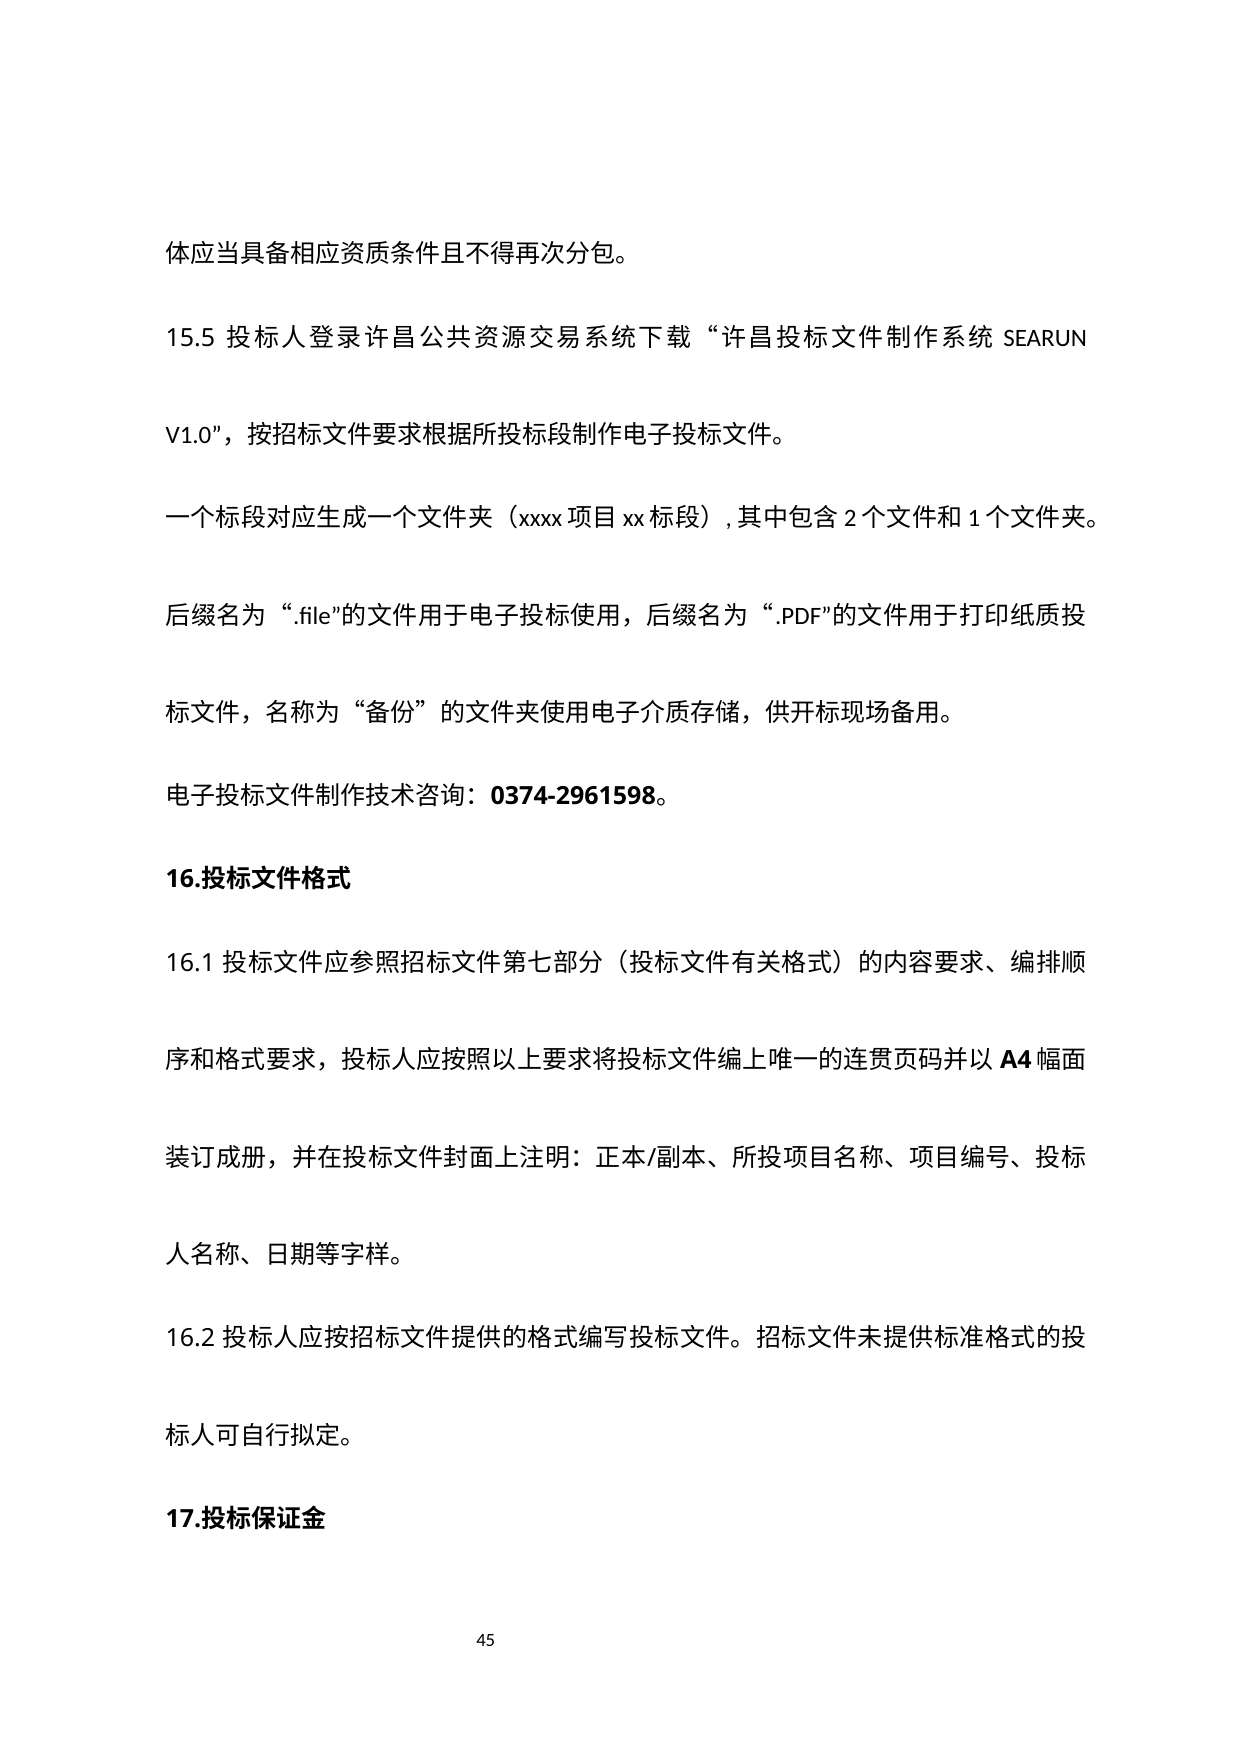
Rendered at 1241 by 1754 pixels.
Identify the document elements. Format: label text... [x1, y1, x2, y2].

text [165, 219, 1087, 284]
text 16.1 投标文件应参照招标文件第七部分（投标文件有关格式）的内容要求、编排顺序和格式要求，投标人应按照以上要求将投标文件编上唯一的连贯页码并以A4幅面装订成册，并在投标文件封面上注明：正本/副本、所投项目名称、项目编号、投标人名称、日期等字样。 [165, 928, 1087, 1285]
text 16.2 投标人应按招标文件提供的格式编写投标文件。招标文件未提供标准格式的投标人可自行拟定。 [165, 1303, 1087, 1466]
text 16.投标文件格式 [165, 844, 1087, 909]
text 17.投标保证金 [165, 1484, 1087, 1549]
text 电子投标文件制作技术咨询：0374-2961598。 [165, 761, 1087, 826]
text 一个标段对应生成一个文件夹（xxxx项目xx标段）, 其中包含2个文件和1个文件夹。后缀名为“.file”的文件用于电子投标使用，后缀名为“.PDF”的文件用于打印纸质投标文件，名称为“备份”的文件夹使用电子介质存储，供开标现场备用。 [165, 483, 1087, 743]
text 15.5 投标人登录许昌公共资源交易系统下载“许昌投标文件制作系统SEARUN V1.0”，按招标文件要求根据所投标段制作电子投标文件。 [165, 303, 1087, 465]
